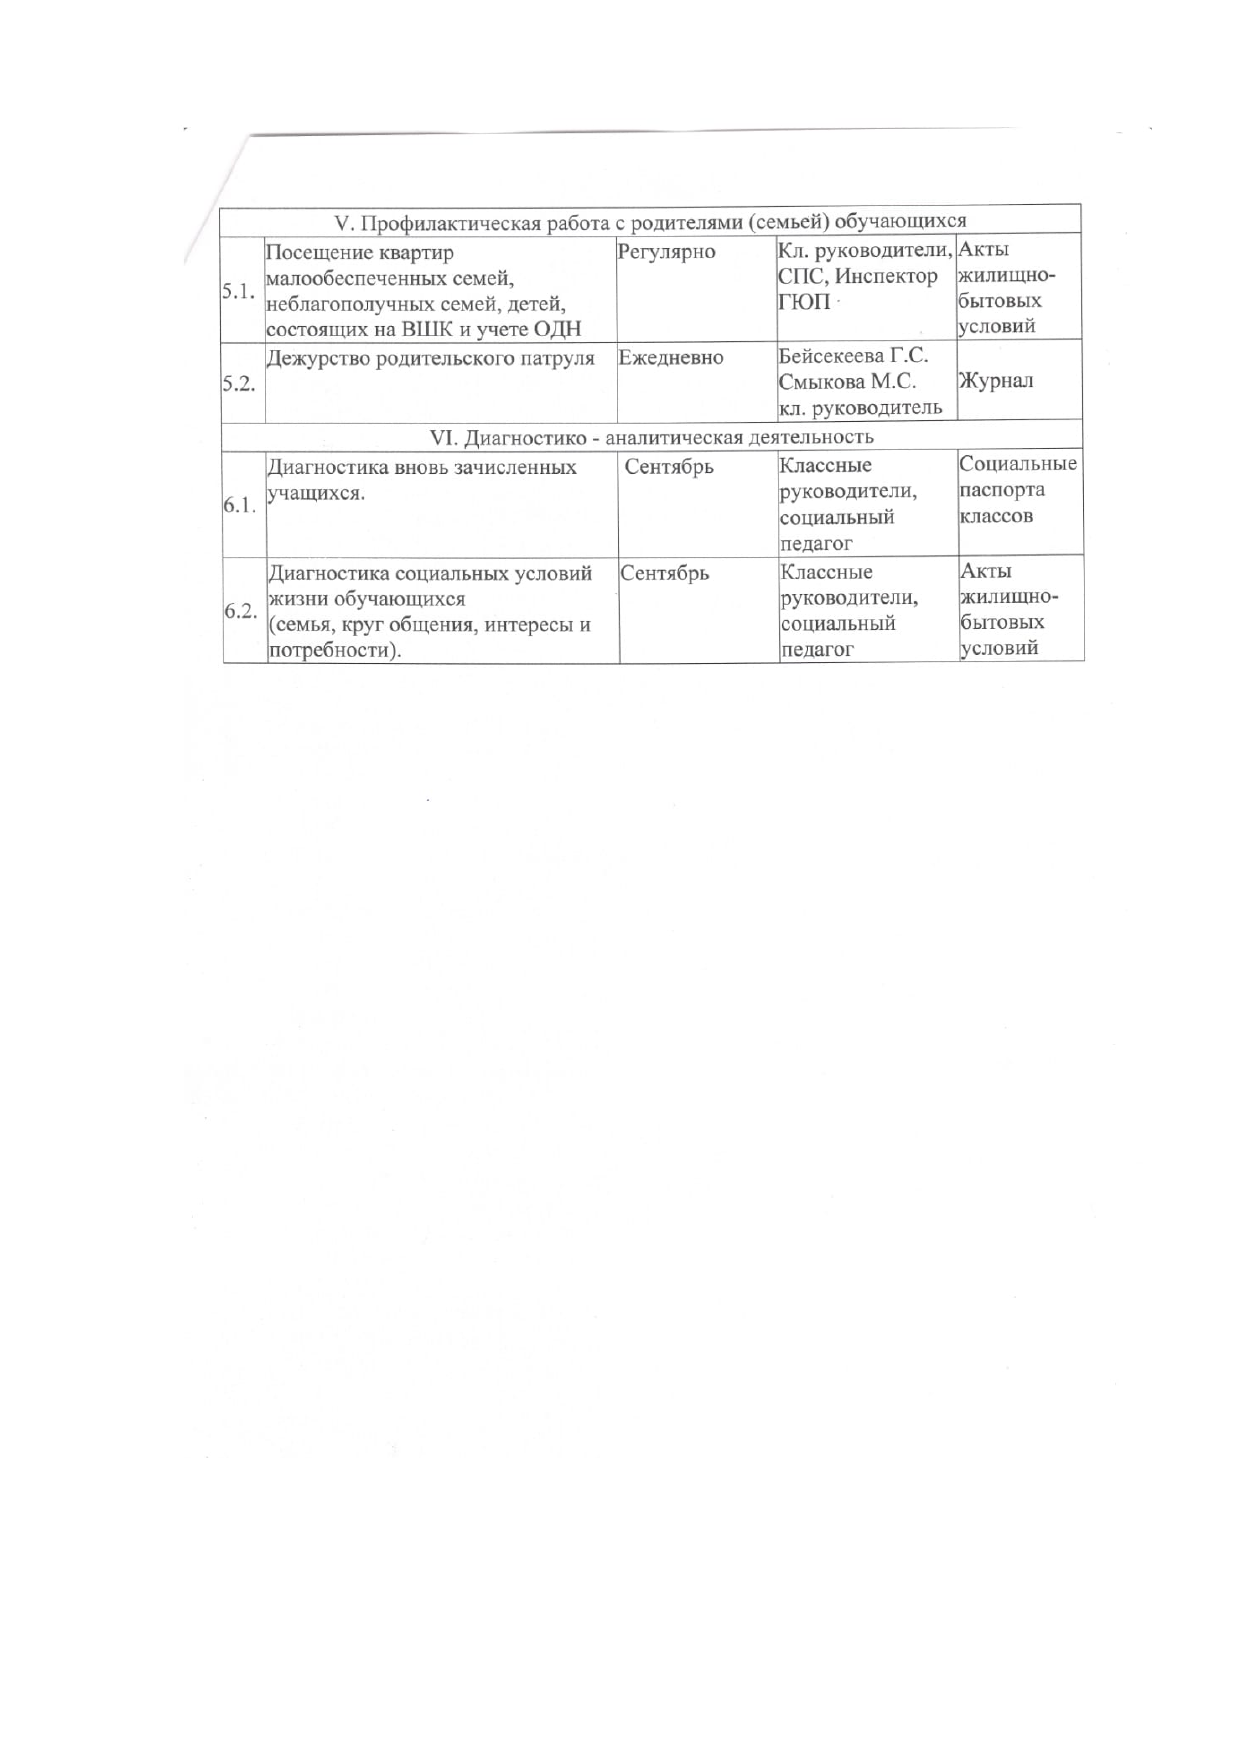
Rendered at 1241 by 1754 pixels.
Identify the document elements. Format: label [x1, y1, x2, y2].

picture [177, 118, 1152, 1458]
